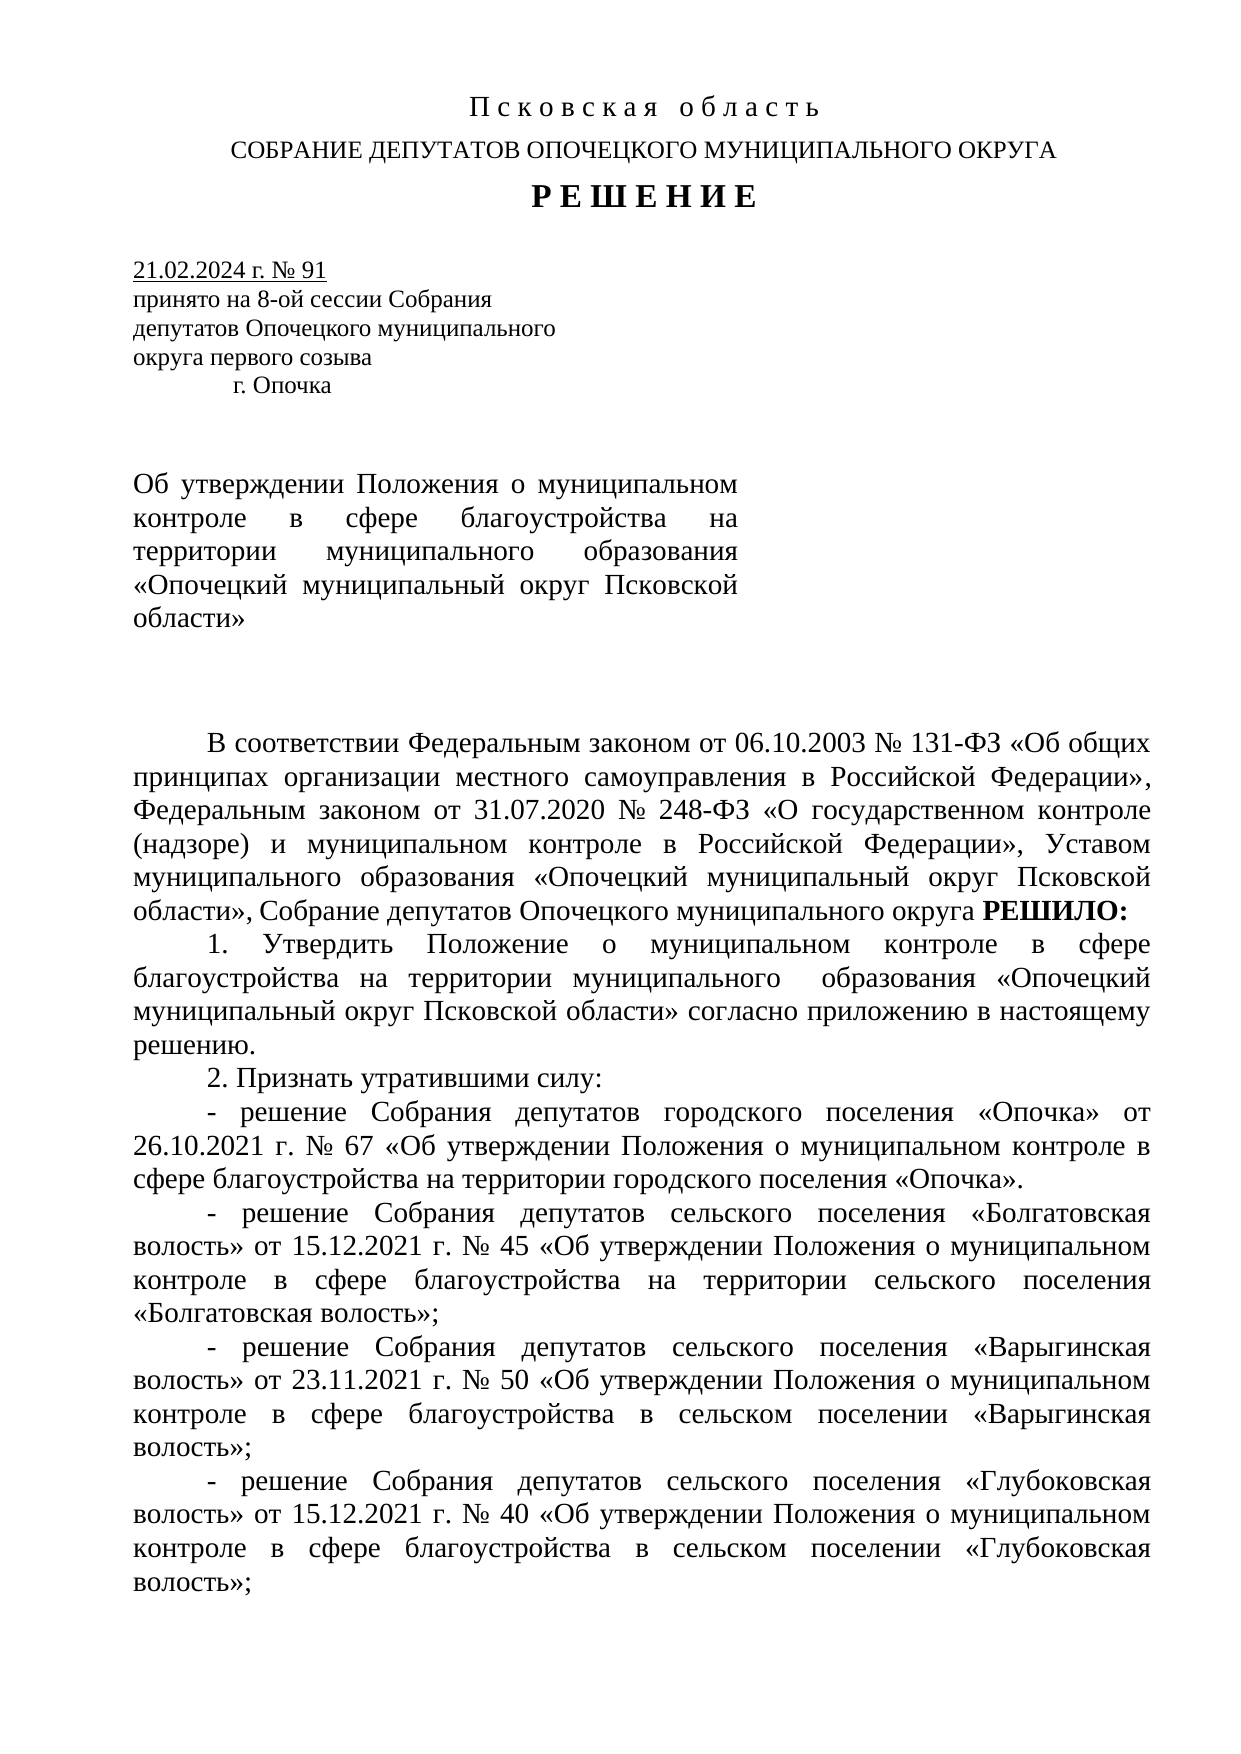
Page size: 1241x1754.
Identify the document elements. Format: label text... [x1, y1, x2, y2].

text округа первого созыва [133, 342, 1152, 371]
text П с к о в с к а я о б л а с т ь [133, 89, 1155, 122]
text 2. Признать утратившими силу: [133, 1061, 1152, 1094]
text СОБРАНИЕ ДЕПУТАТОВ ОПОЧЕЦКОГО МУНИЦИПАЛЬНОГО ОКРУГА [133, 135, 1155, 163]
text - решение Собрания депутатов сельского поселения «Болгатовская волость» от 15.12.2021 г. № 45 «Об утверждении Положения о муниципальном контроле в сфере благоустройства на территории сельского поселения «Болгатовская волость»; [133, 1195, 1152, 1329]
text 21.02.2024 г. № 91 [133, 256, 1152, 284]
text - решение Собрания депутатов сельского поселения «Глубоковская волость» от 15.12.2021 г. № 40 «Об утверждении Положения о муниципальном контроле в сфере благоустройства в сельском поселении «Глубоковская волость»; [133, 1463, 1152, 1597]
text Р Е Ш Е Н И Е [133, 176, 1155, 214]
text г. Опочка [133, 371, 1152, 399]
text - решение Собрания депутатов городского поселения «Опочка» от 26.10.2021 г. № 67 «Об утверждении Положения о муниципальном контроле в сфере благоустройства на территории городского поселения «Опочка». [133, 1094, 1152, 1195]
text принято на 8-ой сессии Собрания [133, 284, 1152, 313]
text Об утверждении Положения о муниципальном контроле в сфере благоустройства на территории муниципального образования «Опочецкий муниципальный округ Псковской области» [133, 466, 738, 634]
text В соответствии Федеральным законом от 06.10.2003 № 131-ФЗ «Об общих принципах организации местного самоуправления в Российской Федерации», Федеральным законом от 31.07.2020 № 248-ФЗ «О государственном контроле (надзоре) и муниципальном контроле в Российской Федерации», Уставом муниципального образования «Опочецкий муниципальный округ Псковской области», Собрание депутатов Опочецкого муниципального округа РЕШИЛО: [133, 759, 1152, 926]
text - решение Собрания депутатов сельского поселения «Варыгинская волость» от 23.11.2021 г. № 50 «Об утверждении Положения о муниципальном контроле в сфере благоустройства в сельском поселении «Варыгинская волость»; [133, 1329, 1152, 1463]
text 1. Утвердить Положение о муниципальном контроле в сфере благоустройства на территории муниципального образования «Опочецкий муниципальный округ Псковской области» согласно приложению в настоящему решению. [133, 926, 1152, 1061]
text депутатов Опочецкого муниципального [133, 313, 1152, 342]
